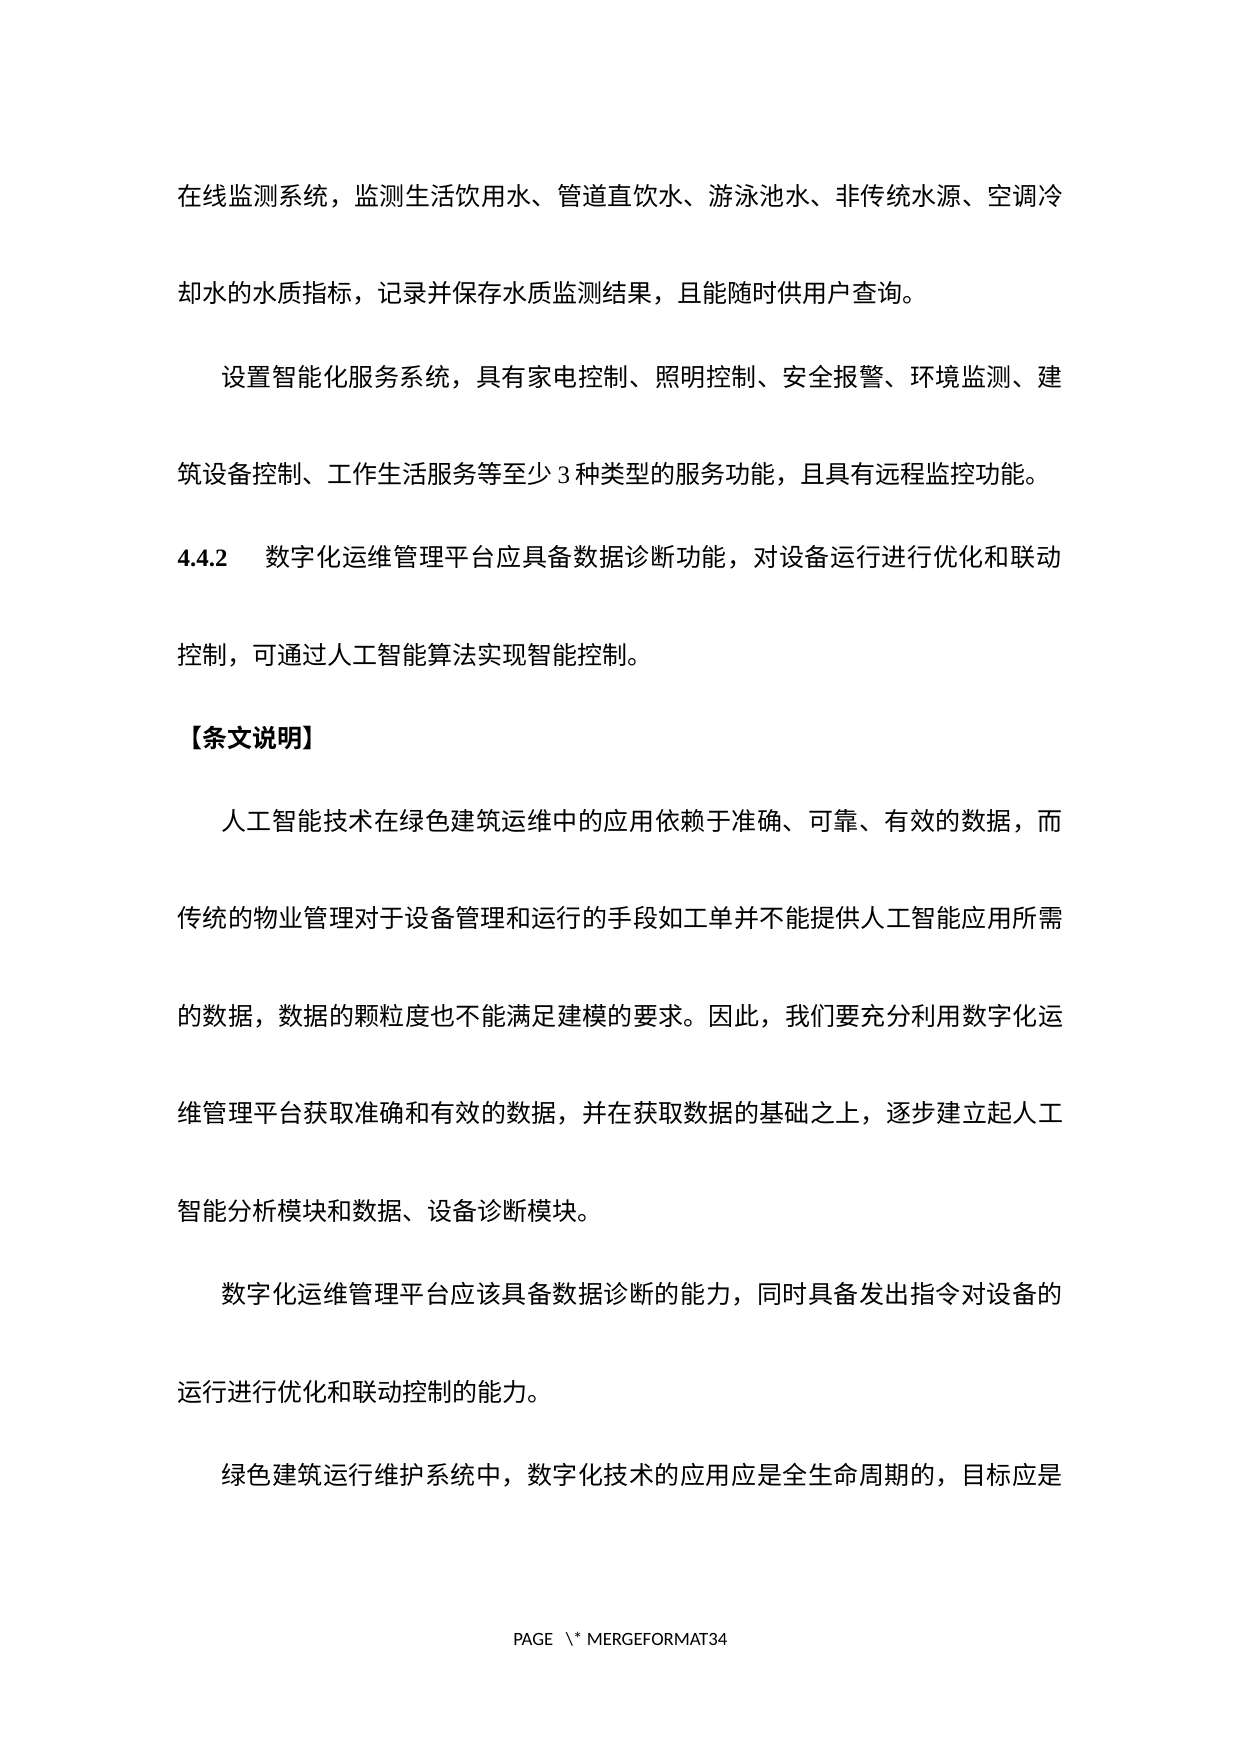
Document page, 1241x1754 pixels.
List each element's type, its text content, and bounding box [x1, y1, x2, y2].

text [177, 1441, 1063, 1506]
text 【条文说明】 [177, 704, 1063, 769]
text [177, 162, 1063, 324]
text 设置智能化服务系统，具有家电控制、照明控制、安全报警、环境监测、建筑设备控制、工作生活服务等至少3种类型的服务功能，且具有远程监控功能。 [177, 343, 1063, 505]
text 人工智能技术在绿色建筑运维中的应用依赖于准确、可靠、有效的数据，而传统的物业管理对于设备管理和运行的手段如工单并不能提供人工智能应用所需的数据，数据的颗粒度也不能满足建模的要求。因此，我们要充分利用数字化运维管理平台获取准确和有效的数据，并在获取数据的基础之上，逐步建立起人工智能分析模块和数据、设备诊断模块。 [177, 787, 1063, 1242]
list 数字化运维管理平台应具备数据诊断功能，对设备运行进行优化和联动控制，可通过人工智能算法实现智能控制。 [177, 523, 1063, 686]
text 数字化运维管理平台应该具备数据诊断的能力，同时具备发出指令对设备的运行进行优化和联动控制的能力。 [177, 1260, 1063, 1423]
